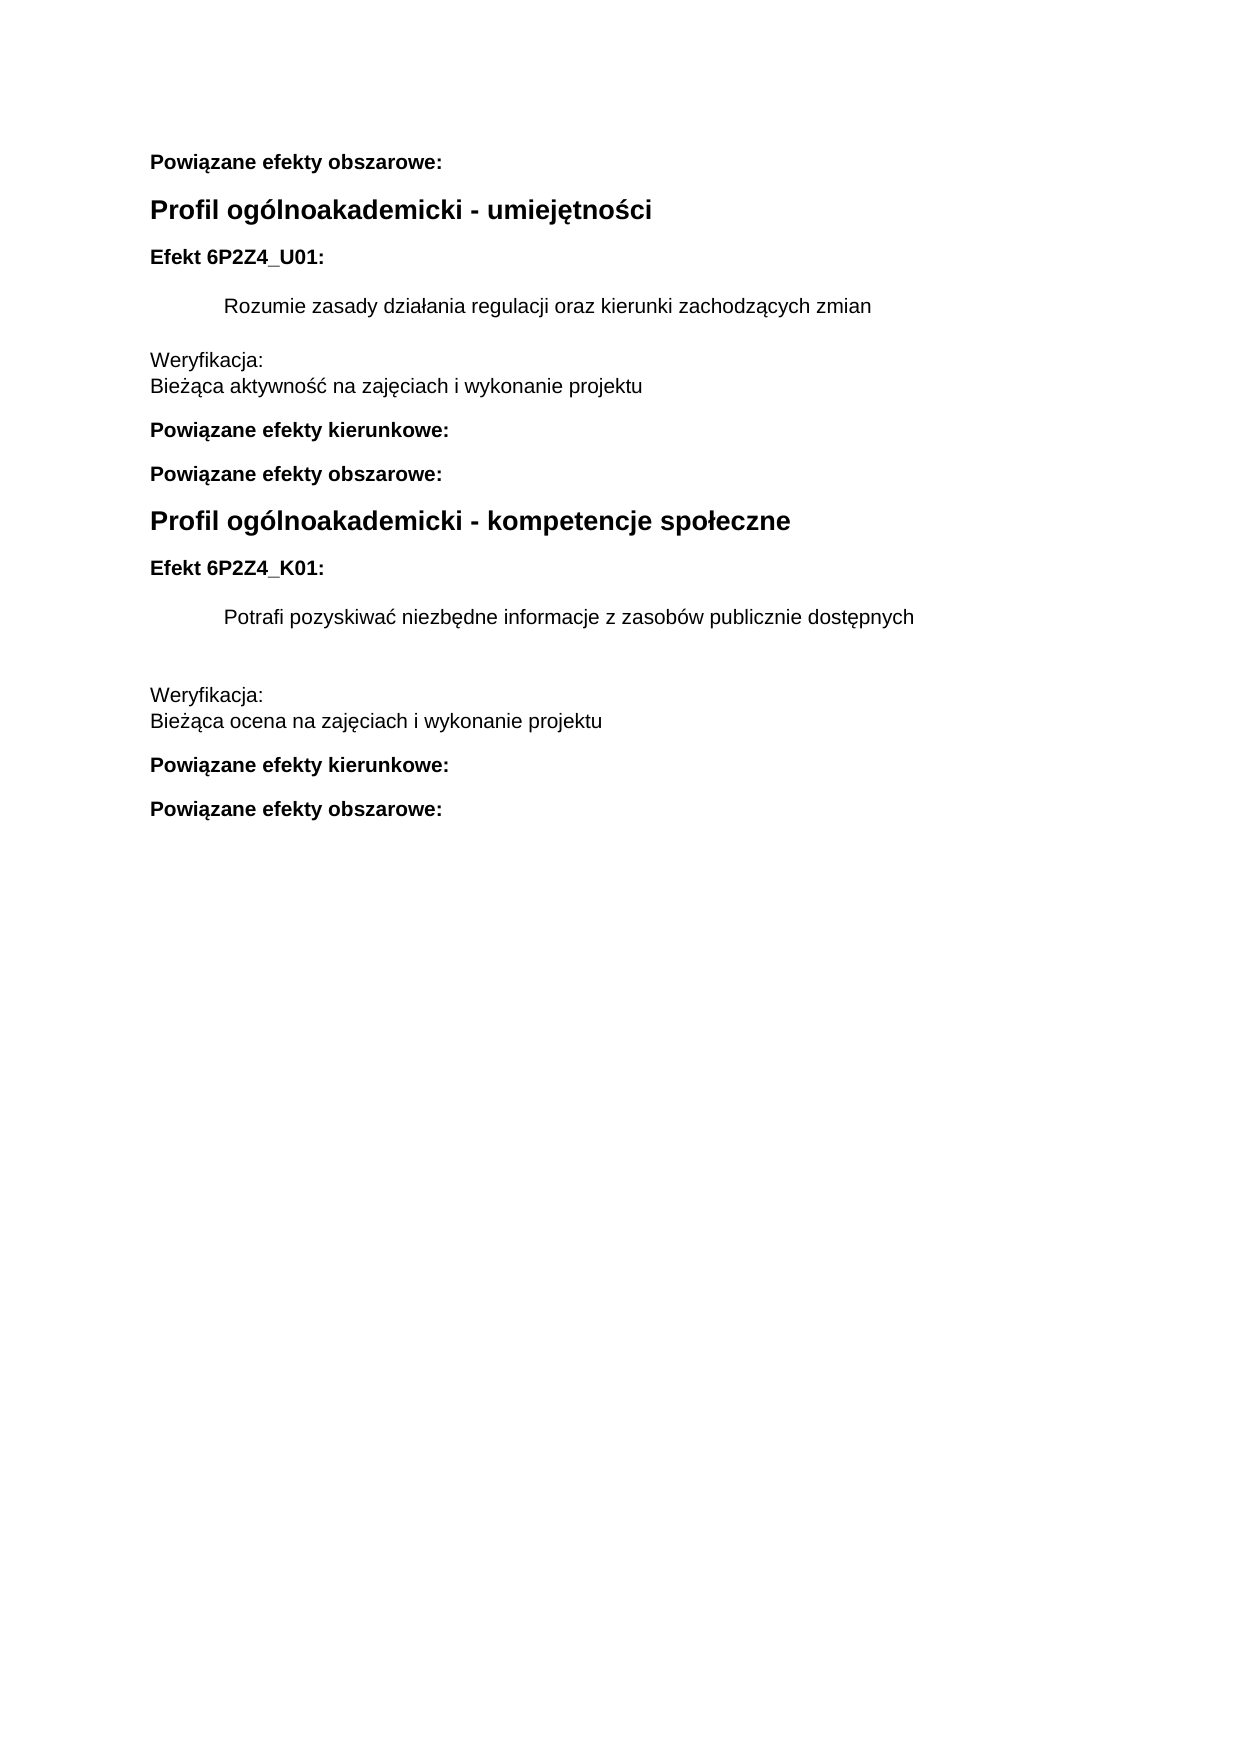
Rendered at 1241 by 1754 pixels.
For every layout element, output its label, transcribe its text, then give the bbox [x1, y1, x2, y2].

text Weryfikacja: [150, 348, 1090, 372]
text Powiązane efekty obszarowe: [150, 150, 1090, 174]
text Bieżąca aktywność na zajęciach i wykonanie projektu [150, 374, 1090, 398]
subtitle Profil ogólnoakademicki - kompetencje społeczne [150, 505, 1090, 536]
subtitle Profil ogólnoakademicki - umiejętności [150, 194, 1090, 225]
text Powiązane efekty obszarowe: [150, 461, 1090, 485]
text Rozumie zasady działania regulacji oraz kierunki zachodzących zmian [150, 270, 1090, 342]
text Weryfikacja: [150, 683, 1090, 707]
text Bieżąca ocena na zajęciach i wykonanie projektu [150, 709, 1090, 733]
text Efekt 6P2Z4_U01: [150, 245, 1090, 269]
text Powiązane efekty obszarowe: [150, 797, 1090, 821]
text Powiązane efekty kierunkowe: [150, 418, 1090, 442]
text Efekt 6P2Z4_K01: [150, 556, 1090, 580]
text Powiązane efekty kierunkowe: [150, 753, 1090, 777]
text Potrafi pozyskiwać niezbędne informacje z zasobów publicznie dostępnych [150, 581, 1090, 677]
